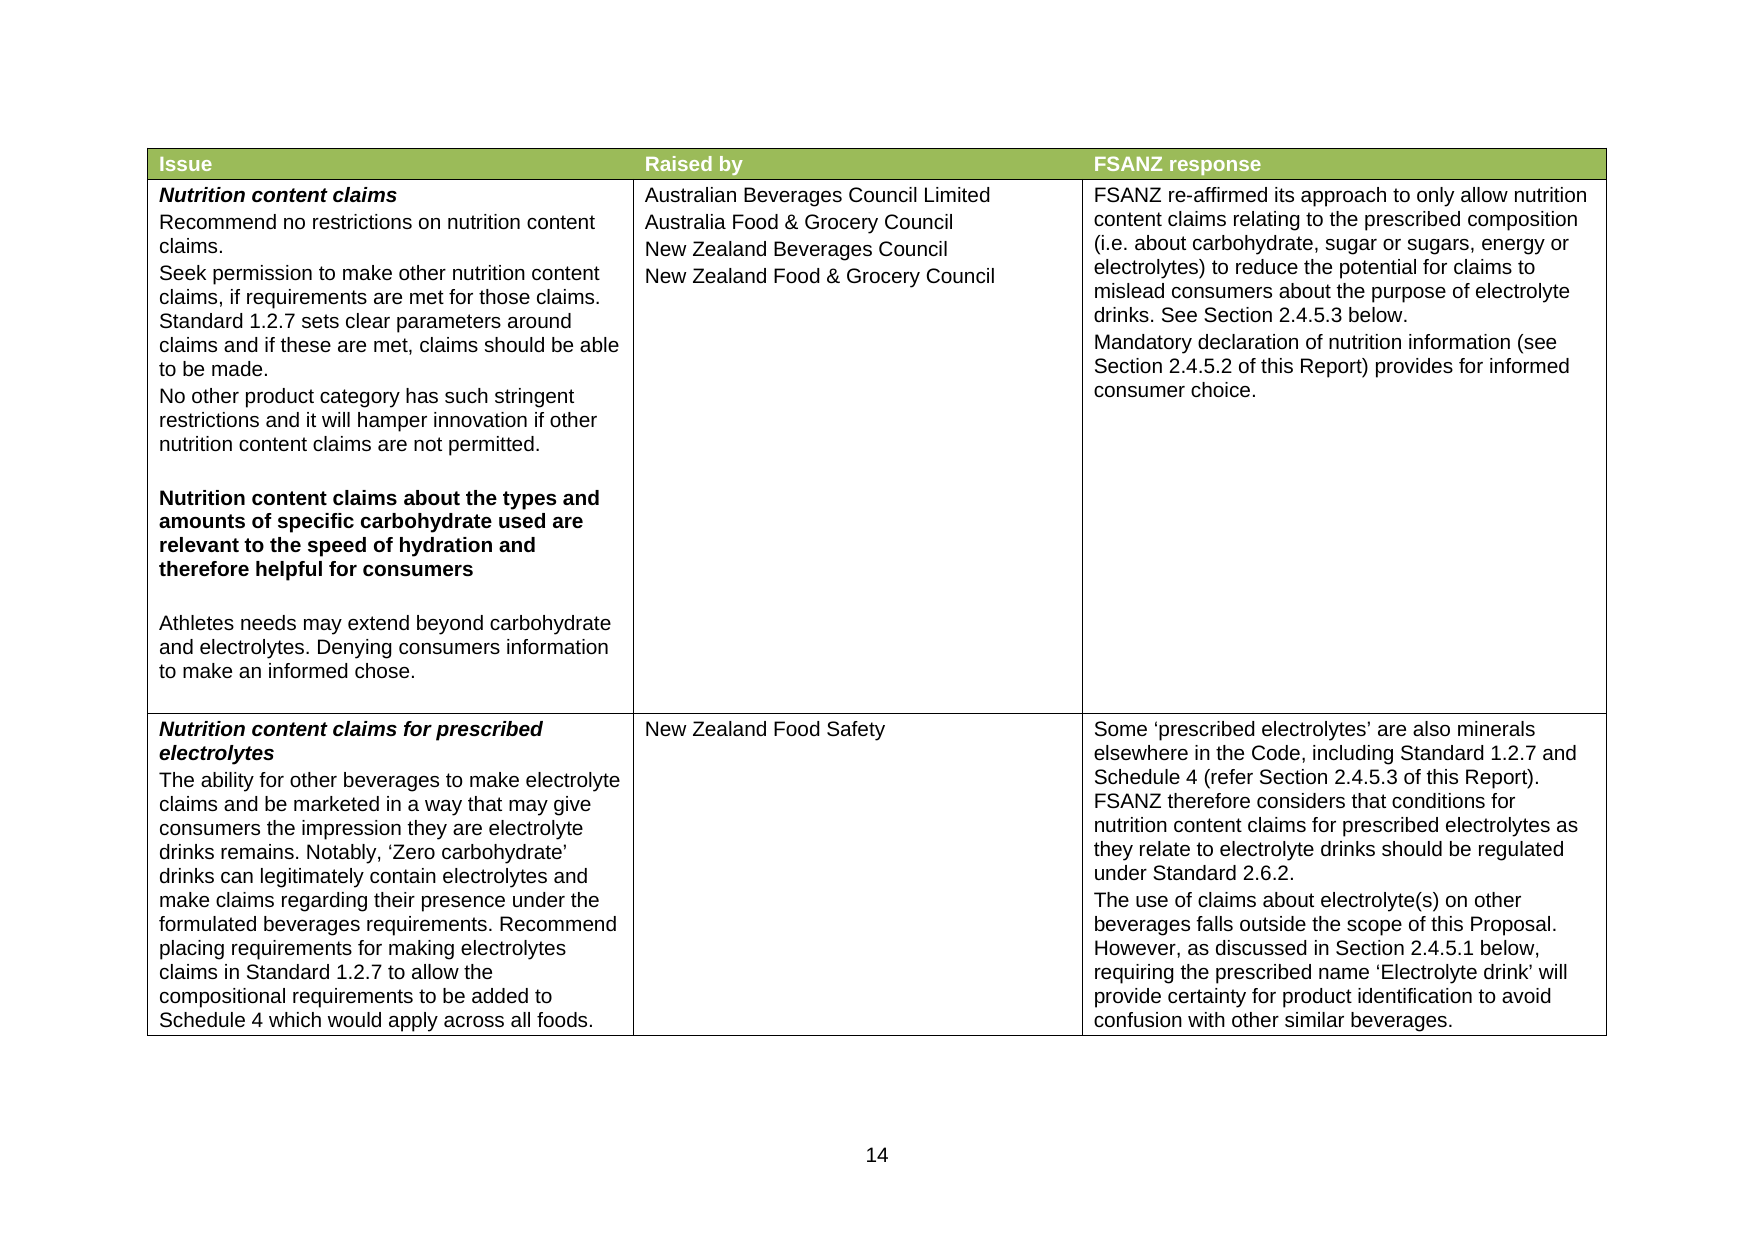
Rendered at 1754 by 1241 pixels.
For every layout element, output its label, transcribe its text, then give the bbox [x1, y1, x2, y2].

table_cell FSANZ re-affirmed its approach to only allow nutrition content claims relating to the prescribed composition (i.e. about carbohydrate, sugar or sugars, energy or electrolytes) to reduce the potential for claims to mislead consumers about the purpose of electrolyte drinks. See Section 2.4.5.3 below. Mandatory declaration of nutrition information (see Section 2.4.5.2 of this Report) provides for informed consumer choice. [1083, 180, 1606, 713]
table_header FSANZ response [1082, 149, 1606, 179]
table_cell New Zealand Food Safety [634, 714, 1082, 1035]
table_cell Nutrition content claims Recommend no restrictions on nutrition content claims. Seek permission to make other nutrition content claims, if requirements are met for those claims. Standard 1.2.7 sets clear parameters around claims and if these are met, claims should be able to be made. No other product category has such stringent restrictions and it will hamper innovation if other nutrition content claims are not permitted. Nutrition content claims about the types and amounts of specific carbohydrate used are relevant to the speed of hydration and therefore helpful for consumers Athletes needs may extend beyond carbohydrate and electrolytes. Denying consumers information to make an informed chose. [148, 180, 633, 713]
table_cell Australian Beverages Council Limited Australia Food & Grocery Council New Zealand Beverages Council New Zealand Food & Grocery Council [634, 180, 1082, 713]
table_header Issue [148, 149, 633, 179]
table_cell Nutrition content claims for prescribed electrolytes The ability for other beverages to make electrolyte claims and be marketed in a way that may give consumers the impression they are electrolyte drinks remains. Notably, ‘Zero carbohydrate’ drinks can legitimately contain electrolytes and make claims regarding their presence under the formulated beverages requirements. Recommend placing requirements for making electrolytes claims in Standard 1.2.7 to allow the compositional requirements to be added to Schedule 4 which would apply across all foods. [148, 714, 633, 1035]
table_cell Some ‘prescribed electrolytes’ are also minerals elsewhere in the Code, including Standard 1.2.7 and Schedule 4 (refer Section 2.4.5.3 of this Report). FSANZ therefore considers that conditions for nutrition content claims for prescribed electrolytes as they relate to electrolyte drinks should be regulated under Standard 2.6.2. The use of claims about electrolyte(s) on other beverages falls outside the scope of this Proposal. However, as discussed in Section 2.4.5.1 below, requiring the prescribed name ‘Electrolyte drink’ will provide certainty for product identification to avoid confusion with other similar beverages. [1083, 714, 1606, 1035]
table_header Raised by [633, 149, 1082, 179]
